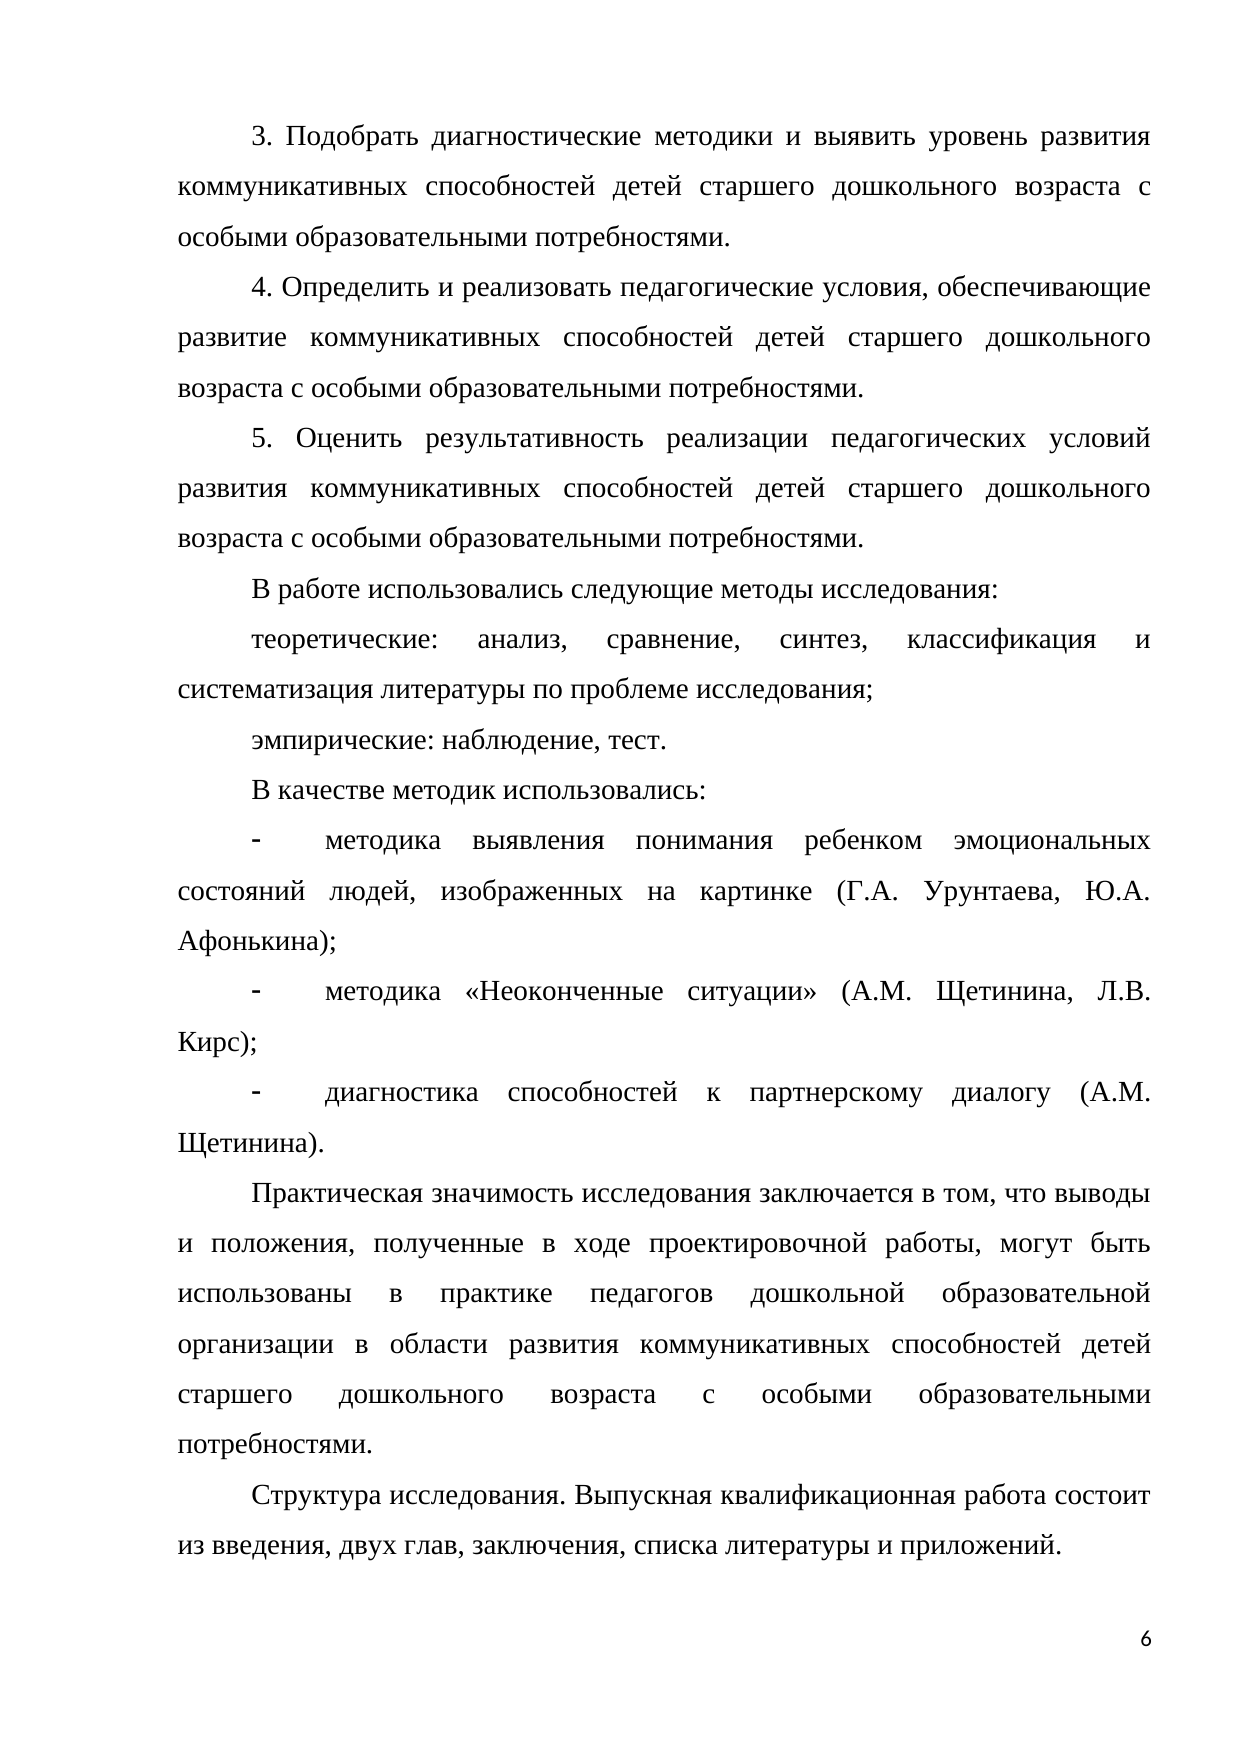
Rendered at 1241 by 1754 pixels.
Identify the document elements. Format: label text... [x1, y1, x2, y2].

text В работе использовались следующие методы исследования: [177, 571, 1152, 604]
text теоретические: анализ, сравнение, синтез, классификация и систематизация литературы по проблеме исследования; [177, 621, 1152, 705]
text Структура исследования. Выпускная квалификационная работа состоит из введения, двух глав, заключения, списка литературы и приложений. [177, 1477, 1152, 1561]
text В качестве методик использовались: [177, 772, 1152, 806]
list диагностика способностей к партнерскому диалогу (А.М. Щетинина). [177, 1074, 1152, 1158]
text 5. Оценить результативность реализации педагогических условий развития коммуникативных способностей детей старшего дошкольного возраста с особыми образовательными потребностями. [177, 420, 1152, 554]
text Практическая значимость исследования заключается в том, что выводы и положения, полученные в ходе проектировочной работы, могут быть использованы в практике педагогов дошкольной образовательной организации в области развития коммуникативных способностей детей старшего дошкольного возраста с особыми образовательными потребностями. [177, 1175, 1152, 1460]
text 3. Подобрать диагностические методики и выявить уровень развития коммуникативных способностей детей старшего дошкольного возраста с особыми образовательными потребностями. [177, 118, 1152, 252]
list методика выявления понимания ребенком эмоциональных состояний людей, изображенных на картинке (Г.А. Урунтаева, Ю.А. Афонькина); [177, 822, 1152, 957]
text эмпирические: наблюдение, тест. [177, 722, 1152, 755]
list методика «Неоконченные ситуации» (А.М. Щетинина, Л.В. Кирс); [177, 973, 1152, 1057]
text 4. Определить и реализовать педагогические условия, обеспечивающие развитие коммуникативных способностей детей старшего дошкольного возраста с особыми образовательными потребностями. [177, 269, 1152, 403]
